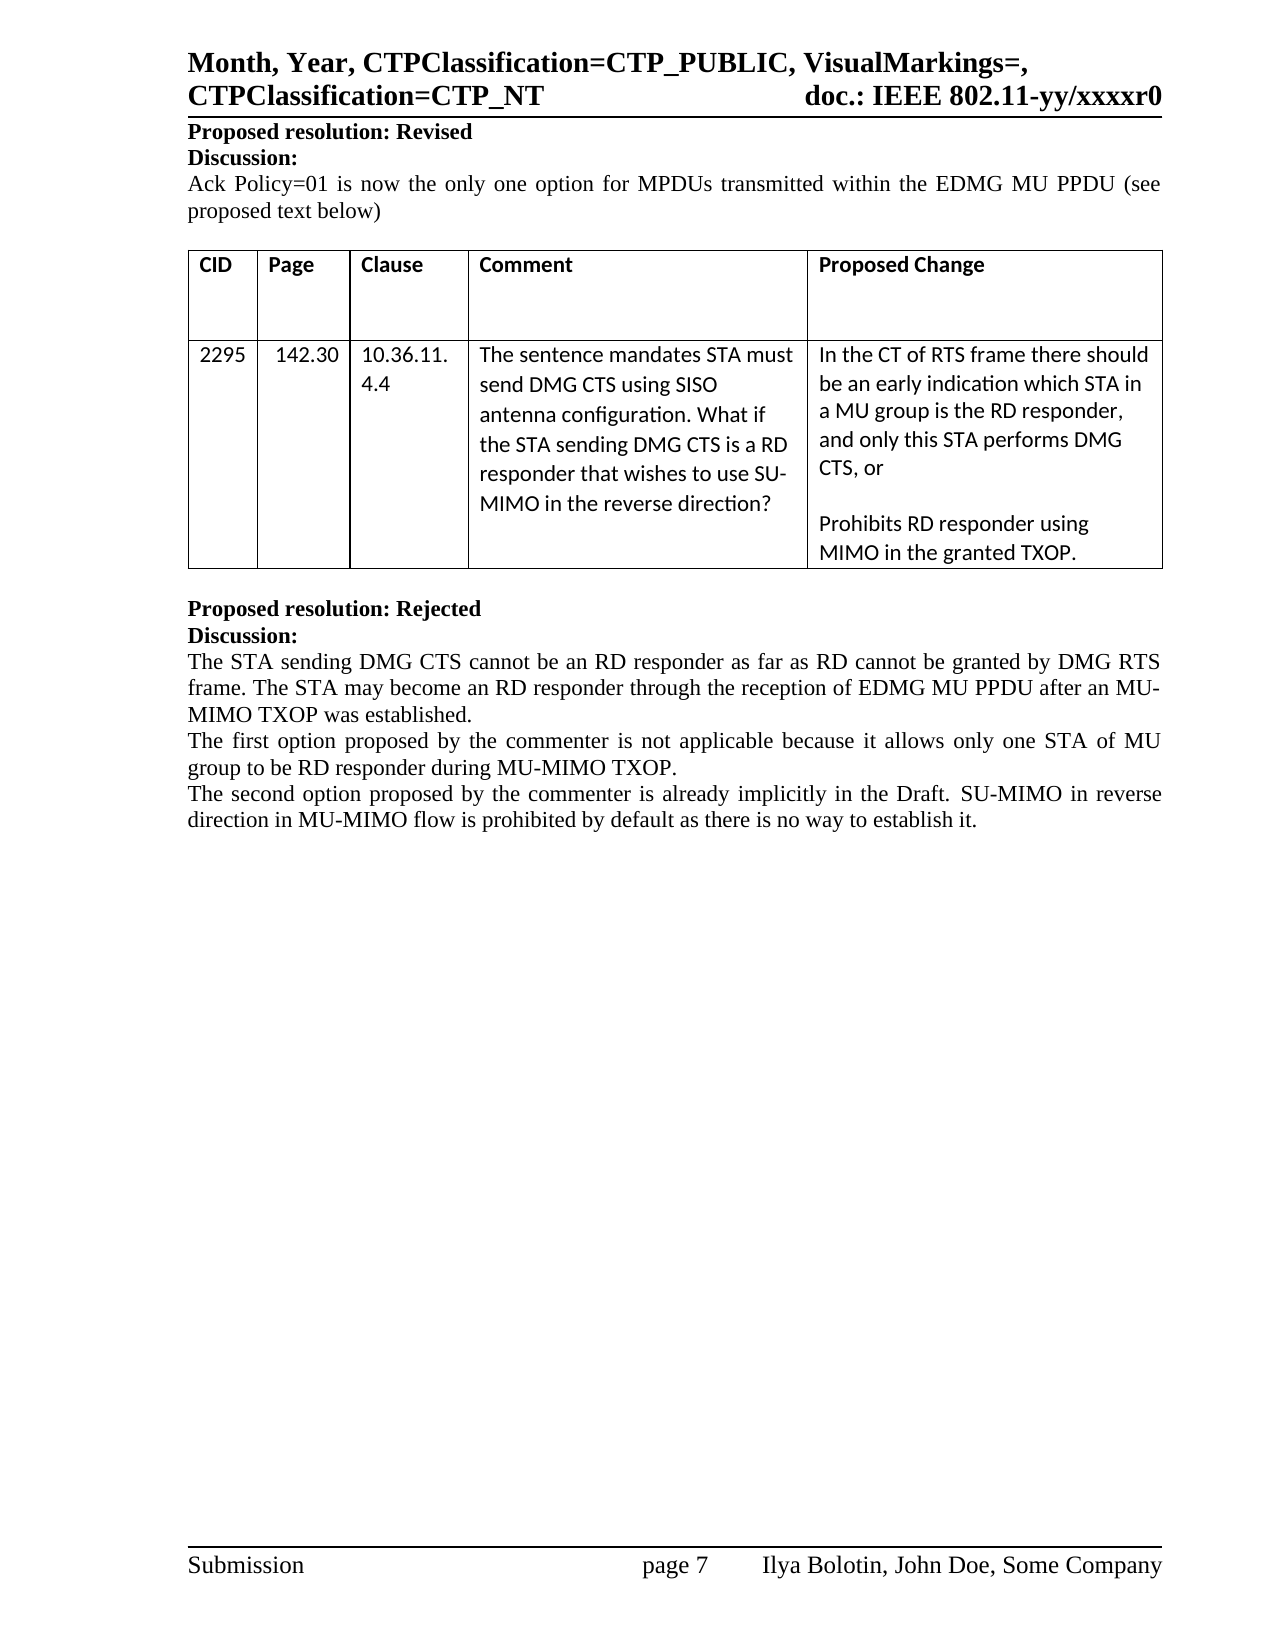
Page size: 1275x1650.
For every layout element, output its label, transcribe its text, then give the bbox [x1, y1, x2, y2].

text Discussion: [187, 144, 1162, 171]
table_header Clause [351, 251, 468, 339]
text Ack Policy=01 is now the only one option for MPDUs transmitted within the EDMG MU PPDU (see proposed text below) [187, 171, 1162, 223]
table_cell 2295 [189, 341, 257, 568]
text The first option proposed by the commenter is not applicable because it allows only one STA of MU group to be RD responder during MU-MIMO TXOP. [187, 727, 1162, 780]
table_header CID [189, 251, 257, 339]
table_header Proposed Change [808, 251, 1162, 339]
table_header Page [258, 251, 349, 339]
text Proposed resolution: Rejected [187, 595, 1162, 622]
table_cell 142.30 [258, 341, 349, 568]
table_cell The sentence mandates STA must send DMG CTS using SISO antenna configuration. What if the STA sending DMG CTS is a RD responder that wishes to use SU-MIMO in the reverse direction? [469, 341, 807, 568]
table_cell In the CT of RTS frame there should be an early indication which STA in a MU group is the RD responder, and only this STA performs DMG CTS, or Prohibits RD responder using MIMO in the granted TXOP. [808, 341, 1162, 568]
table_header Comment [469, 251, 807, 339]
table_cell 10.36.11.4.4 [351, 341, 468, 568]
text Proposed resolution: Revised [187, 118, 1162, 144]
text The STA sending DMG CTS cannot be an RD responder as far as RD cannot be granted by DMG RTS frame. The STA may become an RD responder through the reception of EDMG MU PPDU after an MU-MIMO TXOP was established. [187, 648, 1162, 727]
text The second option proposed by the commenter is already implicitly in the Draft. SU-MIMO in reverse direction in MU-MIMO flow is prohibited by default as there is no way to establish it. [187, 780, 1162, 833]
text Discussion: [187, 622, 1162, 648]
